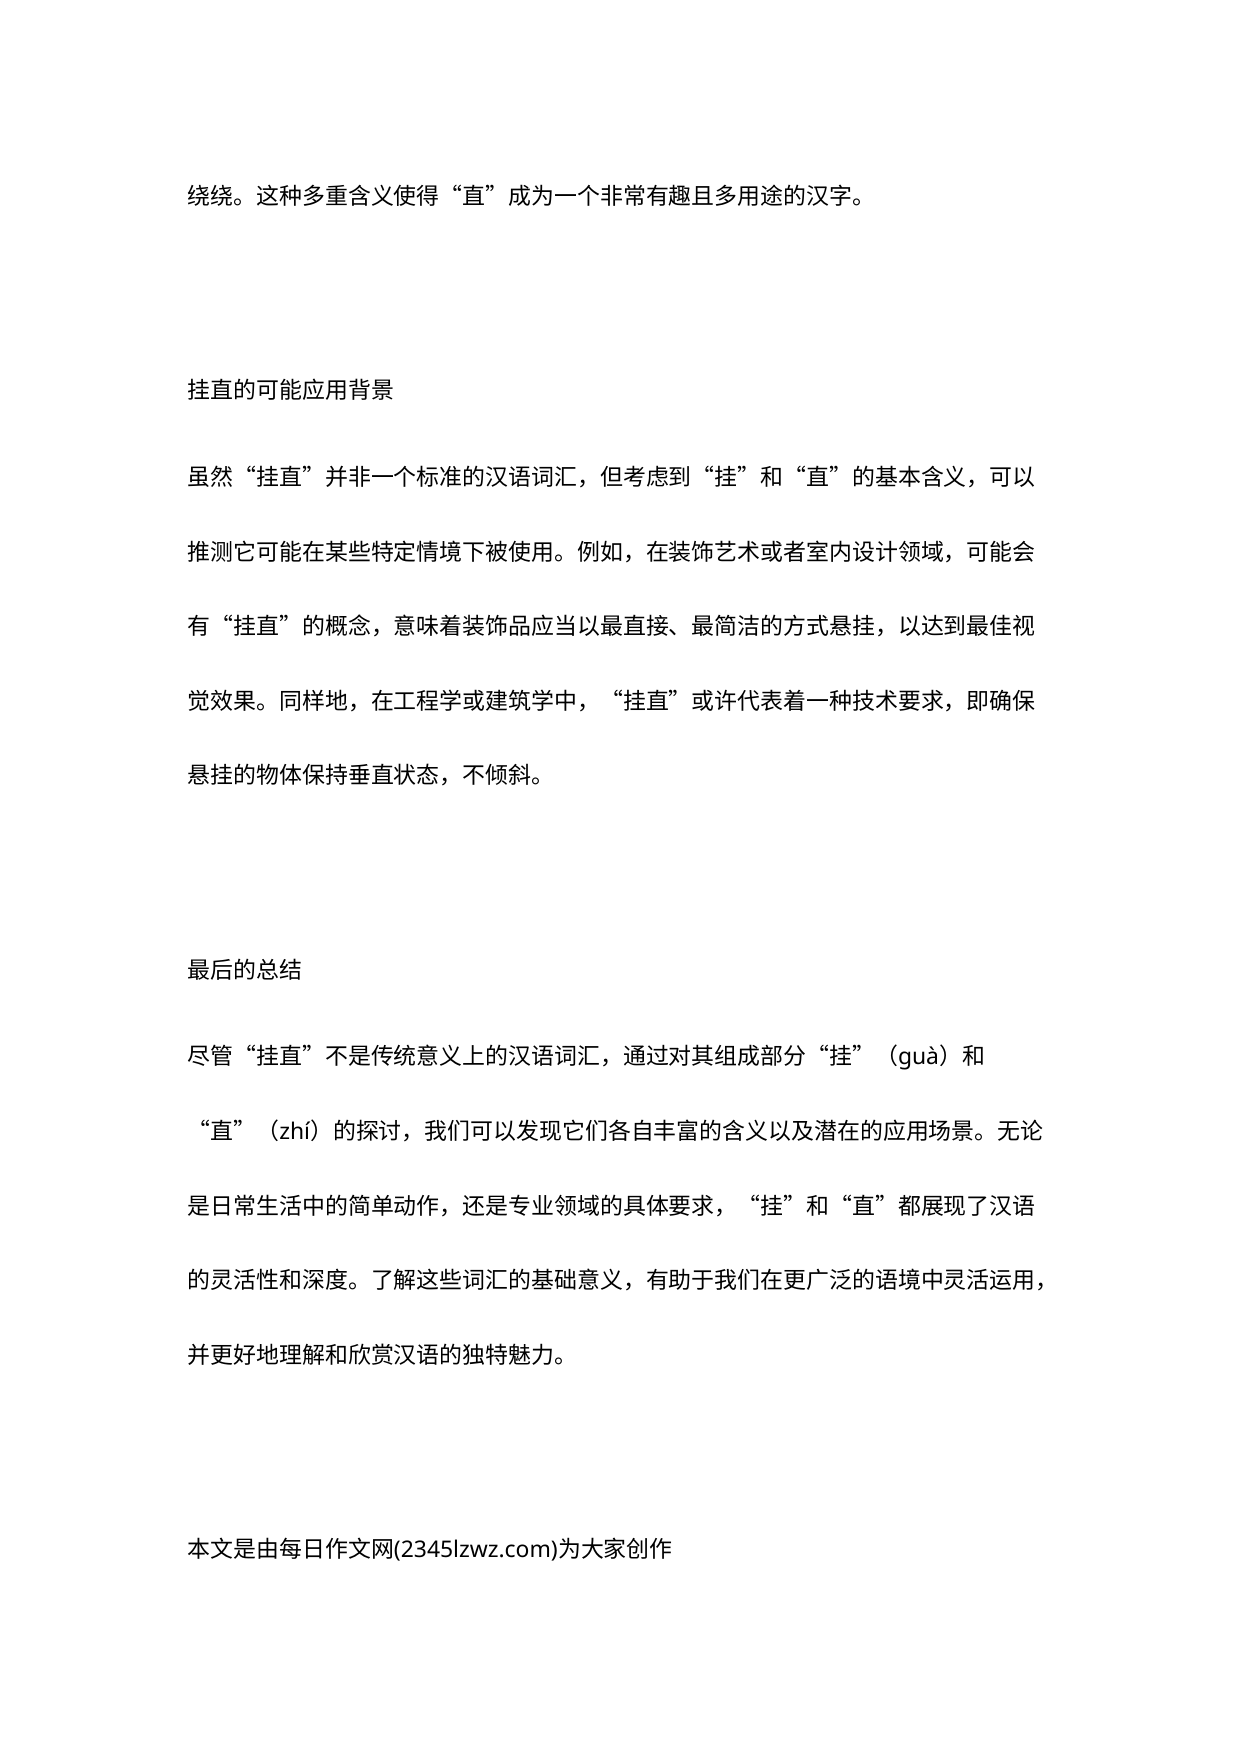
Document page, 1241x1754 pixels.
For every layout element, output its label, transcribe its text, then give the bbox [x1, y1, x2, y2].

text 虽然“挂直”并非一个标准的汉语词汇，但考虑到“挂”和“直”的基本含义，可以推测它可能在某些特定情境下被使用。例如，在装饰艺术或者室内设计领域，可能会有“挂直”的概念，意味着装饰品应当以最直接、最简洁的方式悬挂，以达到最佳视觉效果。同样地，在工程学或建筑学中，“挂直”或许代表着一种技术要求，即确保悬挂的物体保持垂直状态，不倾斜。 [187, 443, 1053, 807]
text 挂直的可能应用背景 [187, 356, 1053, 421]
text 本文是由每日作文网(2345lzwz.com)为大家创作 [187, 1515, 1053, 1580]
text 最后的总结 [187, 936, 1053, 1001]
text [187, 162, 1053, 227]
text 尽管“挂直”不是传统意义上的汉语词汇，通过对其组成部分“挂”（guà）和“直”（zhí）的探讨，我们可以发现它们各自丰富的含义以及潜在的应用场景。无论是日常生活中的简单动作，还是专业领域的具体要求，“挂”和“直”都展现了汉语的灵活性和深度。了解这些词汇的基础意义，有助于我们在更广泛的语境中灵活运用，并更好地理解和欣赏汉语的独特魅力。 [187, 1022, 1053, 1386]
